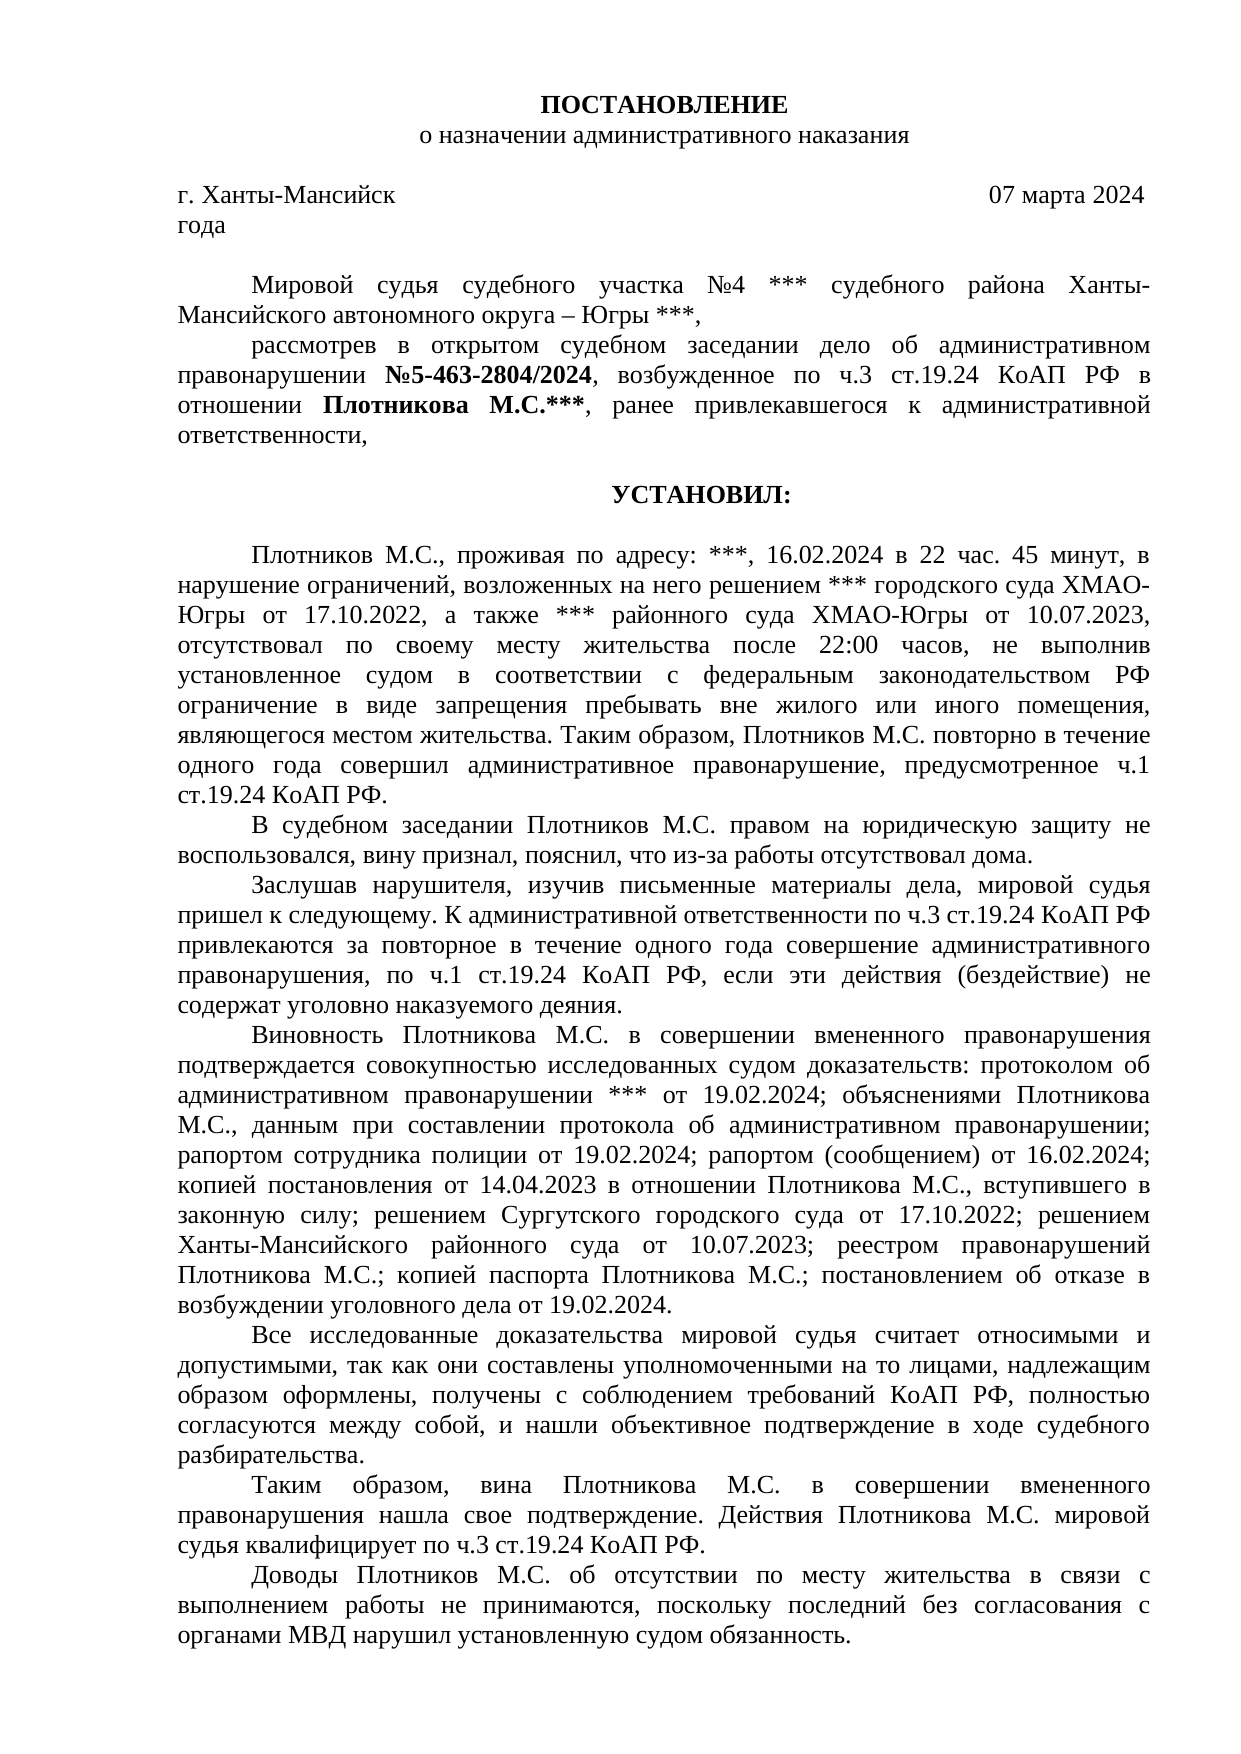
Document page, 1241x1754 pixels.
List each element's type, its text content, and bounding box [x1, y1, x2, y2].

text УСТАНОВИЛ: [177, 479, 1152, 509]
title ПОСТАНОВЛЕНИЕ [177, 89, 1152, 119]
text Все исследованные доказательства мировой судья считает относимыми и допустимыми, так как они составлены уполномоченными на то лицами, надлежащим образом оформлены, получены с соблюдением требований КоАП РФ, полностью согласуются между собой, и нашли объективное подтверждение в ходе судебного разбирательства. [177, 1319, 1152, 1469]
text Таким образом, вина Плотникова М.С. в совершении вмененного правонарушения нашла свое подтверждение. Действия Плотникова М.С. мировой судья квалифицирует по ч.3 ст.19.24 КоАП РФ. [177, 1469, 1152, 1559]
text Виновность Плотникова М.С. в совершении вмененного правонарушения подтверждается совокупностью исследованных судом доказательств: протоколом об административном правонарушении *** от 19.02.2024; объяснениями Плотникова М.С., данным при составлении протокола об административном правонарушении; рапортом сотрудника полиции от 19.02.2024; рапортом (сообщением) от 16.02.2024; копией постановления от 14.04.2023 в отношении Плотникова М.С., вступившего в законную силу; решением Сургутского городского суда от 17.10.2022; решением Ханты-Мансийского районного суда от 10.07.2023; реестром правонарушений Плотникова М.С.; копией паспорта Плотникова М.С.; постановлением об отказе в возбуждении уголовного дела от 19.02.2024. [177, 1019, 1152, 1319]
text Плотников М.С., проживая по адресу: ***, 16.02.2024 в 22 час. 45 минут, в нарушение ограничений, возложенных на него решением *** городского суда ХМАО-Югры от 17.10.2022, а также *** районного суда ХМАО-Югры от 10.07.2023, отсутствовал по своему месту жительства после 22:00 часов, не выполнив установленное судом в соответствии с федеральным законодательством РФ ограничение в виде запрещения пребывать вне жилого или иного помещения, являющегося местом жительства. Таким образом, Плотников М.С. повторно в течение одного года совершил административное правонарушение, предусмотренное ч.1 ст.19.24 КоАП РФ. [177, 539, 1152, 809]
text Мировой судья судебного участка №4 *** судебного района Ханты-Мансийского автономного округа – Югры ***, [177, 269, 1152, 329]
text В судебном заседании Плотников М.С. правом на юридическую защиту не воспользовался, вину признал, пояснил, что из-за работы отсутствовал дома. [177, 809, 1152, 869]
text Доводы Плотников М.С. об отсутствии по месту жительства в связи с выполнением работы не принимаются, поскольку последний без согласования с органами МВД нарушил установленную судом обязанность. [177, 1559, 1152, 1649]
text о назначении административного наказания [177, 119, 1152, 149]
text Заслушав нарушителя, изучив письменные материалы дела, мировой судья пришел к следующему. К административной ответственности по ч.3 ст.19.24 КоАП РФ привлекаются за повторное в течение одного года совершение административного правонарушения, по ч.1 ст.19.24 КоАП РФ, если эти действия (бездействие) не содержат уголовно наказуемого деяния. [177, 869, 1152, 1019]
text рассмотрев в открытом судебном заседании дело об административном правонарушении №5-463-2804/2024, возбужденное по ч.3 ст.19.24 КоАП РФ в отношении Плотникова М.С.***, ранее привлекавшегося к административной ответственности, [177, 329, 1152, 449]
text г. Ханты-Мансийск 07 марта 2024 года [177, 179, 1152, 239]
